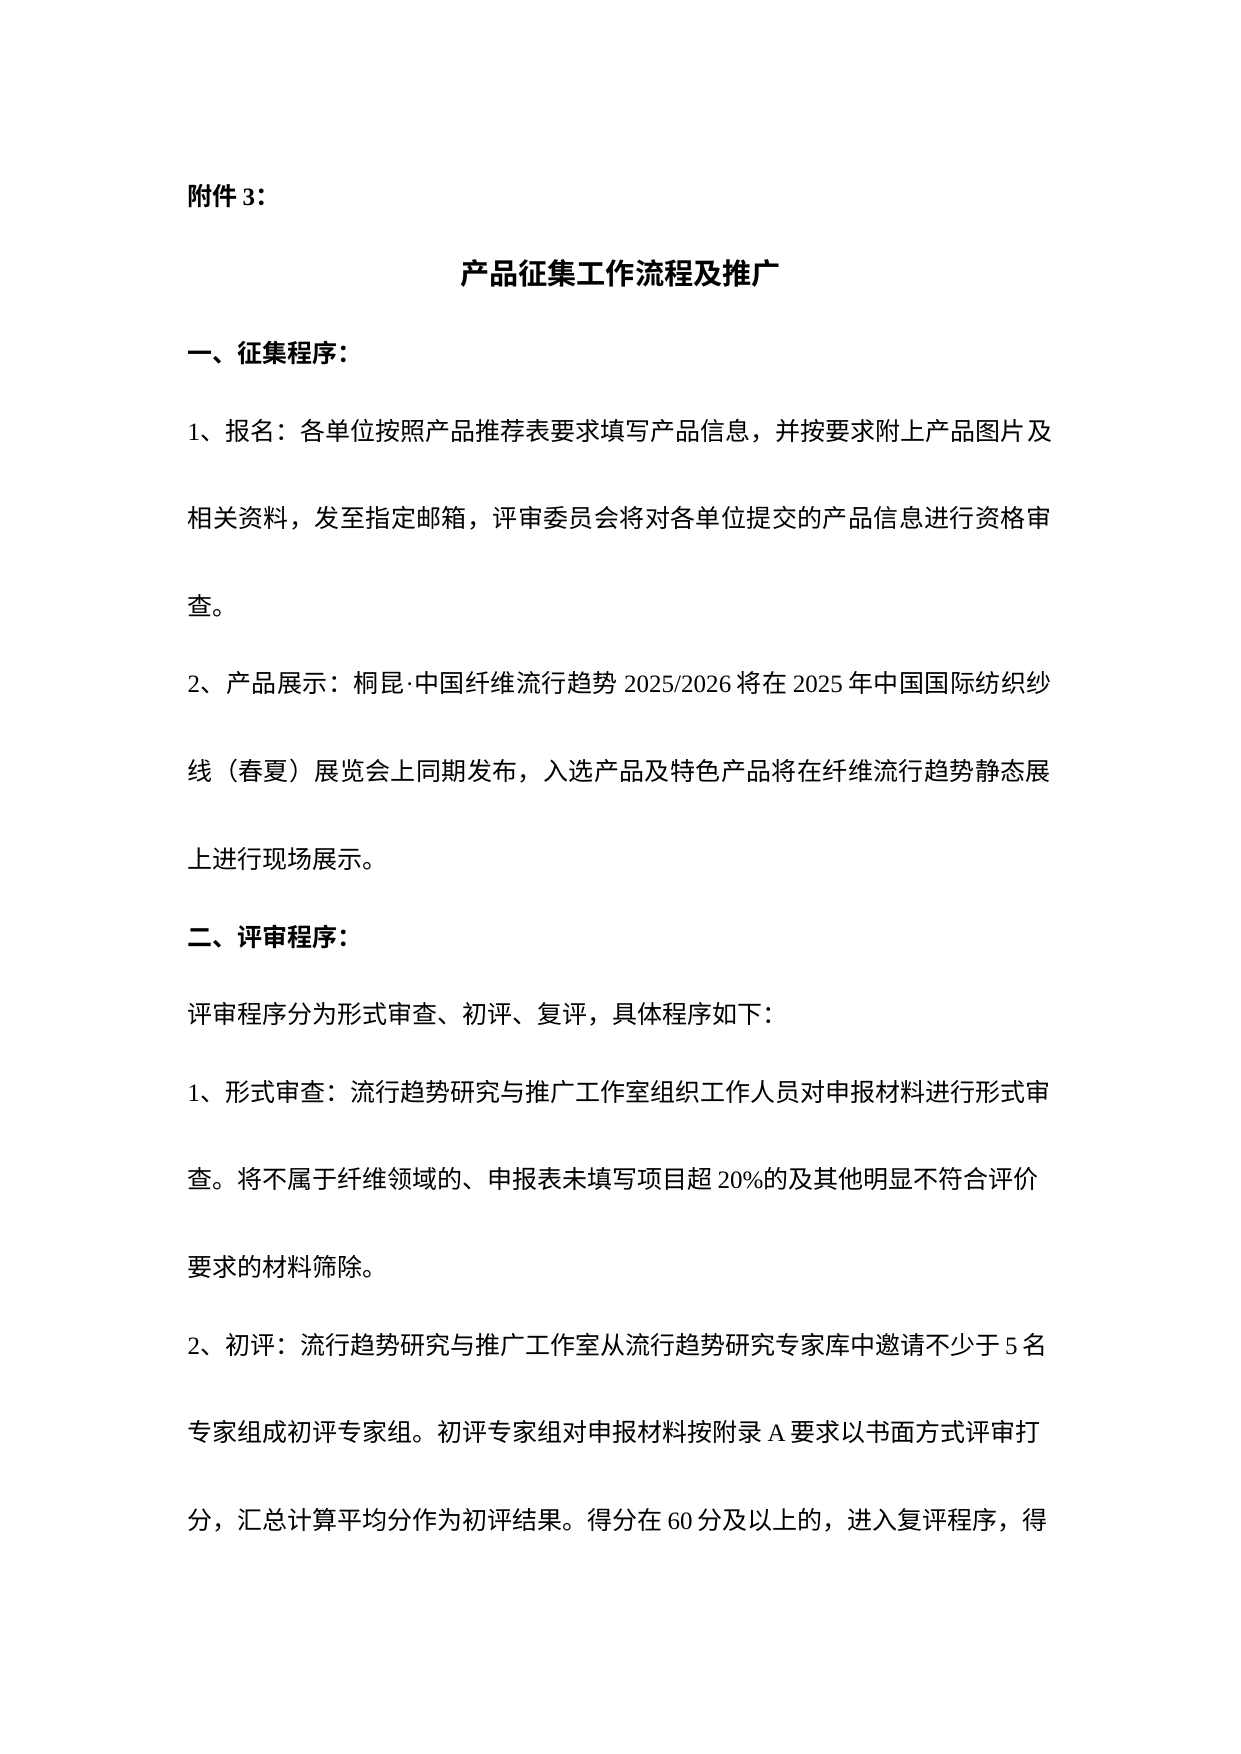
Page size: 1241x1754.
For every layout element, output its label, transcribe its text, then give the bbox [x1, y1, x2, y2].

text 附件3： [187, 162, 1053, 227]
text 评审程序分为形式审查、初评、复评，具体程序如下： [187, 980, 1053, 1045]
text 2、产品展示：桐昆·中国纤维流行趋势2025/2026将在2025年中国国际纺织纱线（春夏）展览会上同期发布，入选产品及特色产品将在纤维流行趋势静态展上进行现场展示。 [187, 649, 1053, 890]
text 产品征集工作流程及推广 [187, 239, 1053, 304]
text 1、报名：各单位按照产品推荐表要求填写产品信息，并按要求附上产品图片及相关资料，发至指定邮箱，评审委员会将对各单位提交的产品信息进行资格审查。 [187, 397, 1053, 637]
text 二、评审程序： [187, 903, 1053, 968]
text 一、征集程序： [187, 319, 1053, 384]
text 1、形式审查：流行趋势研究与推广工作室组织工作人员对申报材料进行形式审查。将不属于纤维领域的、申报表未填写项目超20%的及其他明显不符合评价要求的材料筛除。 [187, 1058, 1053, 1298]
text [187, 1311, 1053, 1551]
